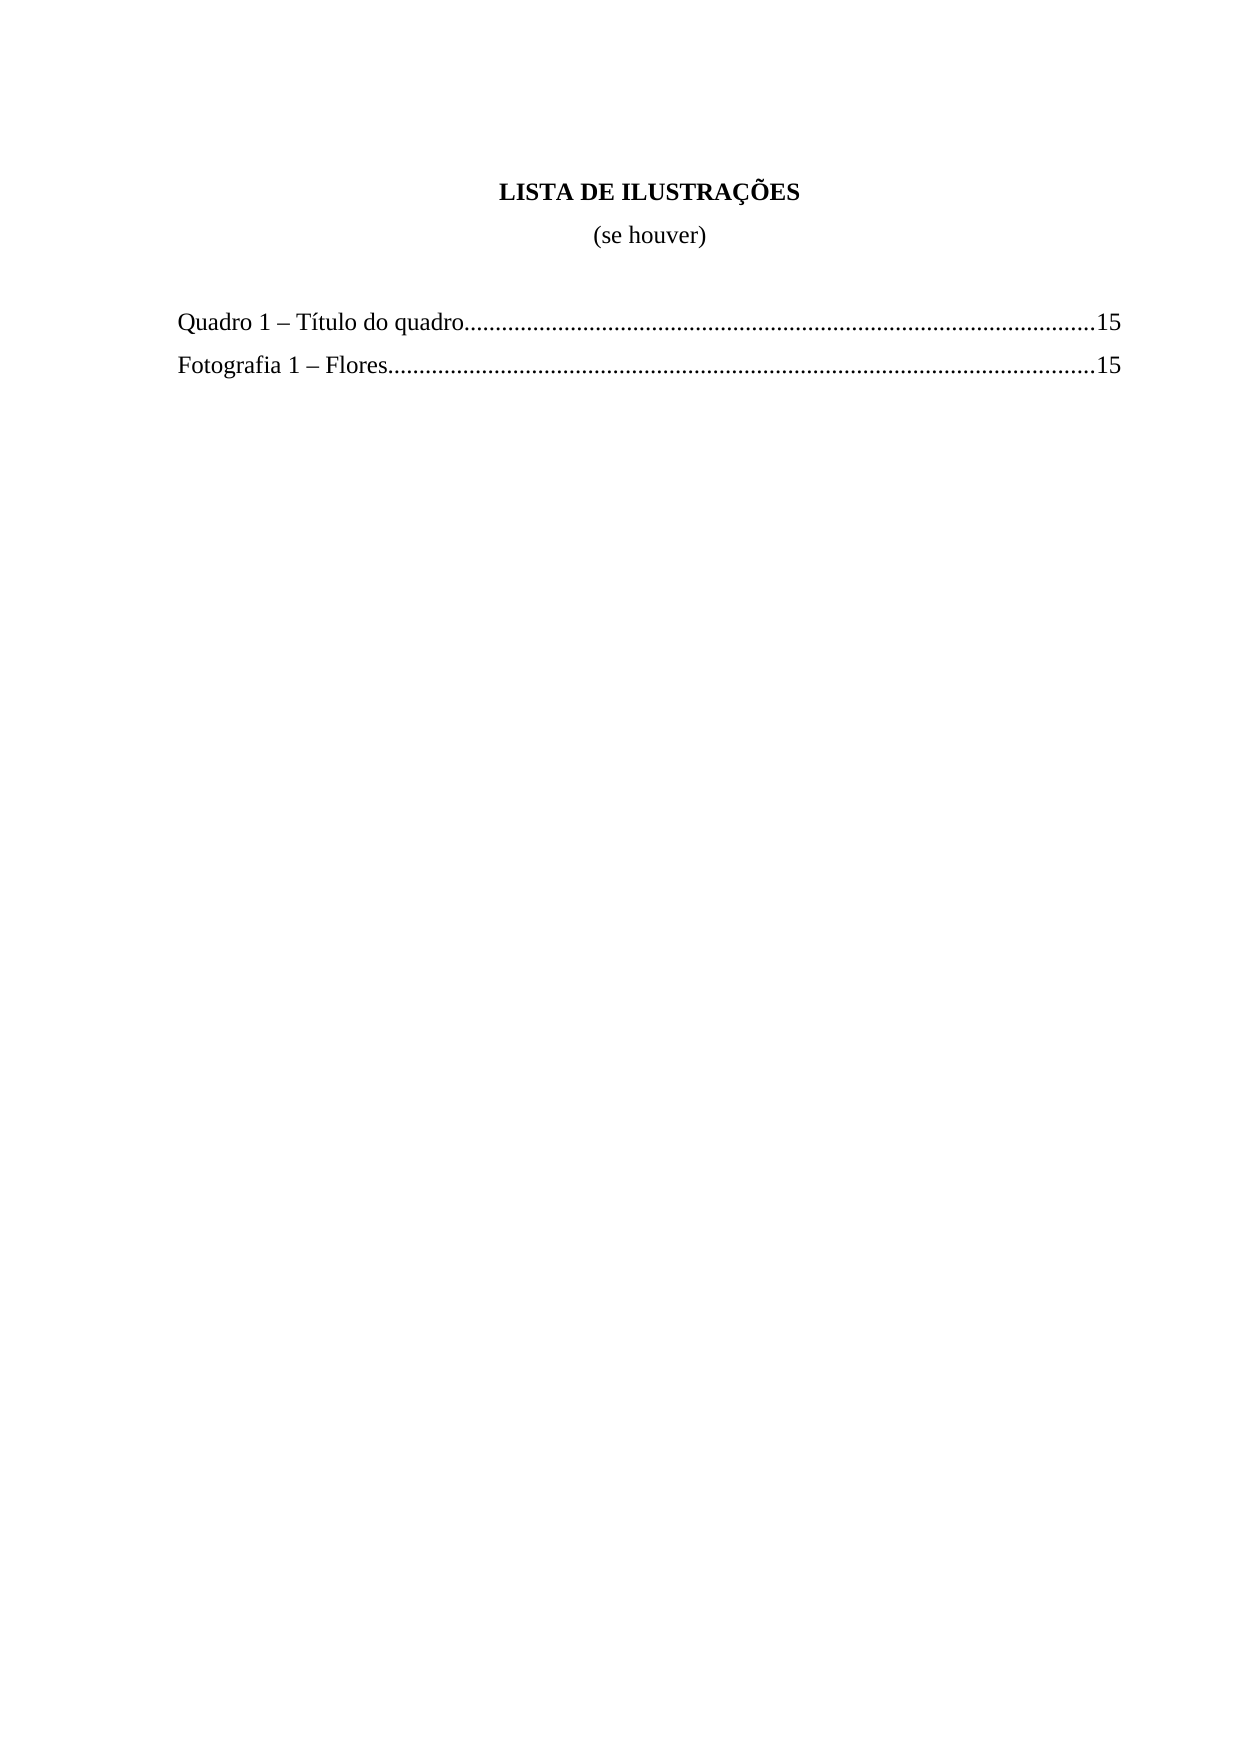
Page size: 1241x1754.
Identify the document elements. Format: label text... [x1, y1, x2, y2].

text Fotografia 1 – Flores 15 [177, 350, 1122, 378]
text Quadro 1 – Título do quadro 15 [177, 307, 1122, 335]
text (se houver) [177, 220, 1122, 249]
text lista de ilustrações [177, 177, 1122, 206]
